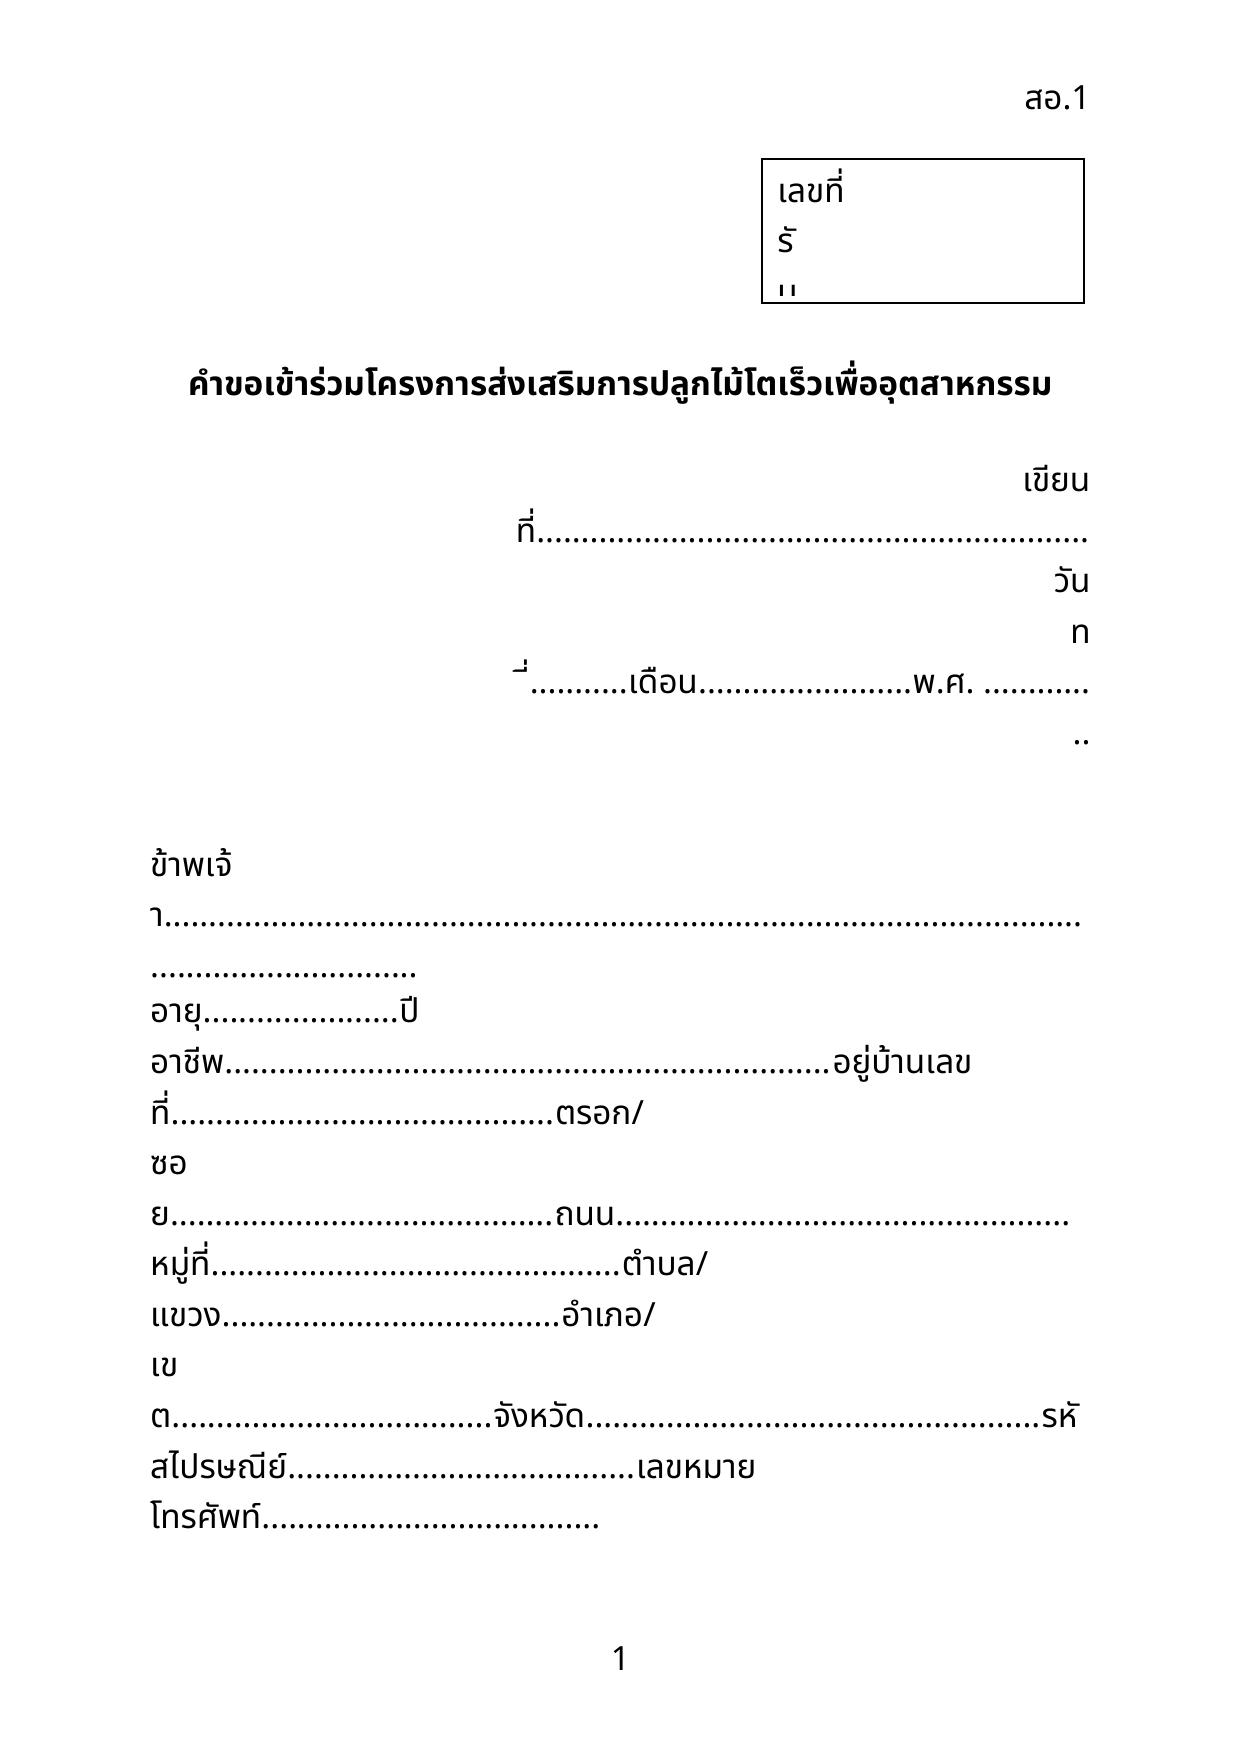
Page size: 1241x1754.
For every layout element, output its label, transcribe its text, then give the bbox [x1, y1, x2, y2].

text ข้าพเจ้า..................................................................................................................................... [150, 767, 1090, 987]
text อายุ......................ปี อาชีพ....................................................................อยู่บ้านเลขที่...........................................ตรอก/ซอย...........................................ถนน...................................................หมู่ที่..............................................ตำบล/แขวง......................................อำเภอ/เขต....................................จังหวัด...................................................รหัสไปรษณีย์.......................................เลขหมายโทรศัพท์...................................... [150, 987, 1090, 1544]
text เขียนที่.............................................................. [450, 456, 1090, 557]
text วันที่...........เดือน........................พ.ศ. .............. [525, 557, 1090, 754]
text คำขอเข้าร่วมโครงการส่งเสริมการปลูกไม้โตเร็วเพื่ออุตสาหกรรม [150, 360, 1090, 411]
